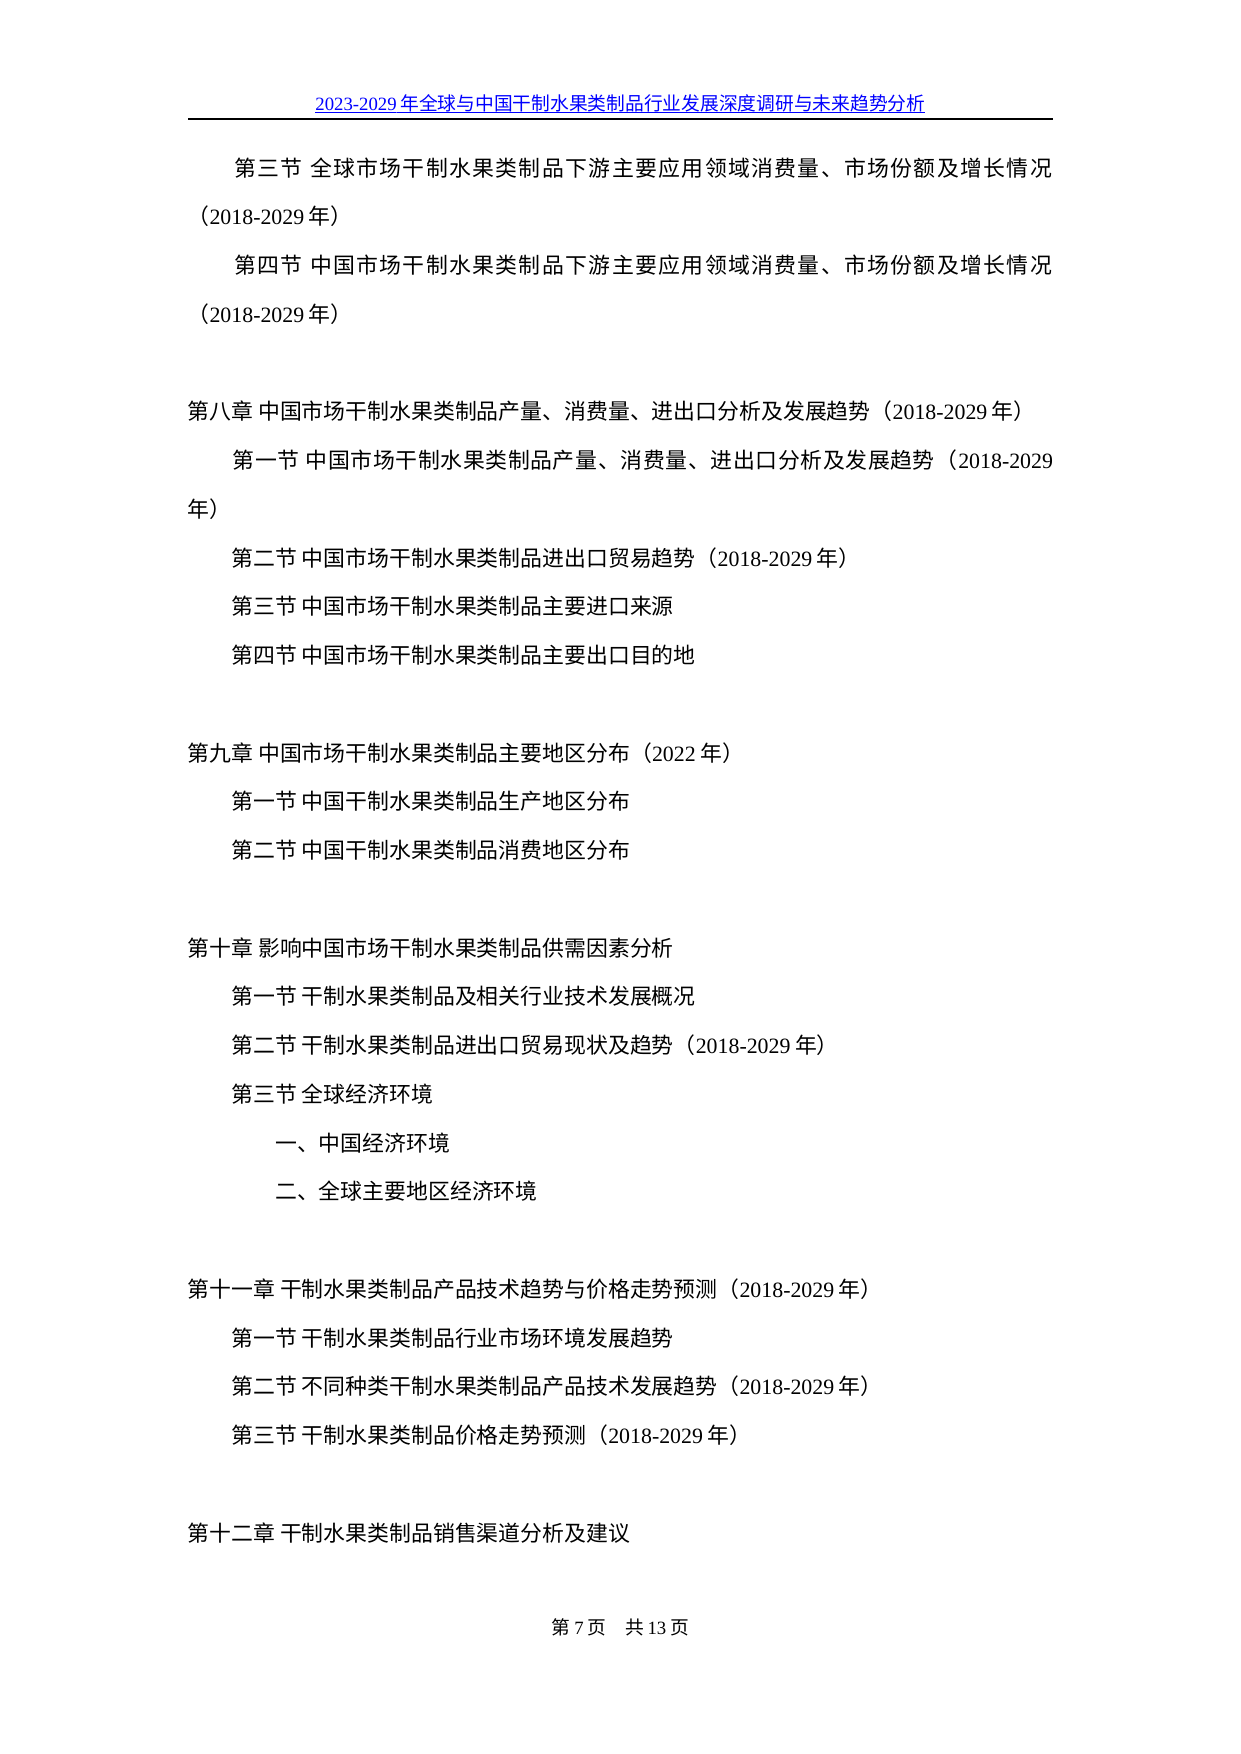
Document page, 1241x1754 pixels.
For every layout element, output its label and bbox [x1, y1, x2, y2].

text [187, 150, 1053, 1548]
